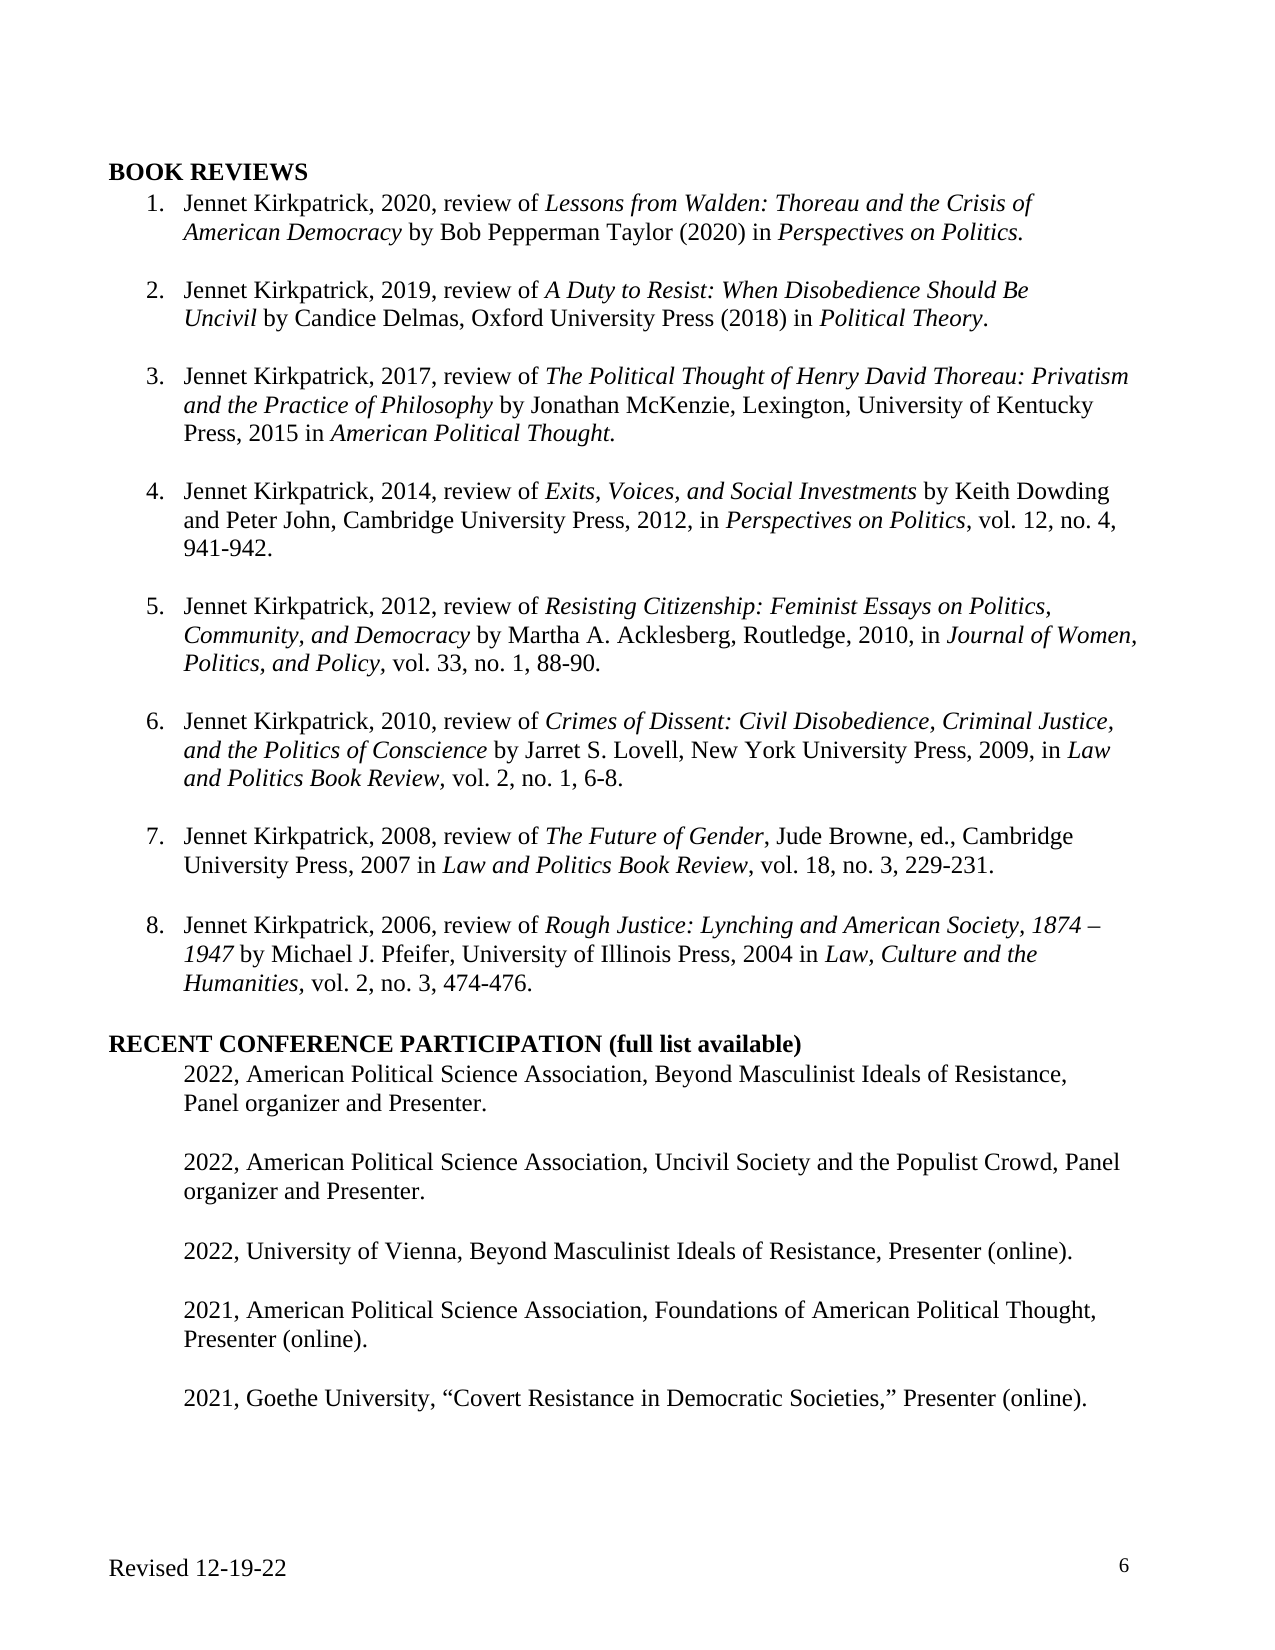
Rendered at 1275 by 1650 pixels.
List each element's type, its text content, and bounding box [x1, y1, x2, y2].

list Jennet Kirkpatrick, 2020, review of Lessons from Walden: Thoreau and the Crisis of American Democracy by Bob Pepperman Taylor (2020) in Perspectives on Politics. [146, 188, 1054, 246]
list Jennet Kirkpatrick, 2010, review of Crimes of Dissent: Civil Disobedience, Criminal Justice, and the Politics of Conscience by Jarret S. Lovell, New York University Press, 2009, in Law and Politics Book Review, vol. 2, no. 1, 6-8. [146, 706, 1129, 792]
list Jennet Kirkpatrick, 2012, review of Resisting Citizenship: Feminist Essays on Politics, Community, and Democracy by Martha A. Acklesberg, Routledge, 2010, in Journal of Women, Politics, and Policy, vol. 33, no. 1, 88-90. [146, 591, 1148, 677]
text BOOK REVIEWS [108, 157, 759, 186]
list Jennet Kirkpatrick, 2017, review of The Political Thought of Henry David Thoreau: Privatism and the Practice of Philosophy by Jonathan McKenzie, Lexington, University of Kentucky Press, 2015 in American Political Thought. [146, 361, 1148, 447]
text 2021, Goethe University, “Covert Resistance in Democratic Societies,” Presenter (online). [183, 1383, 1126, 1411]
text 2022, American Political Science Association, Uncivil Society and the Populist Crowd, Panel organizer and Presenter. [183, 1147, 1126, 1205]
list Jennet Kirkpatrick, 2019, review of A Duty to Resist: When Disobedience Should Be Uncivil by Candice Delmas, Oxford University Press (2018) in Political Theory. [146, 275, 1054, 332]
list Jennet Kirkpatrick, 2014, review of Exits, Voices, and Social Investments by Keith Dowding and Peter John, Cambridge University Press, 2012, in Perspectives on Politics, vol. 12, no. 4, 941-942. [146, 476, 1148, 562]
text 2022, University of Vienna, Beyond Masculinist Ideals of Resistance, Presenter (online). [183, 1236, 1126, 1264]
text 2021, American Political Science Association, Foundations of American Political Thought, Presenter (online). [183, 1295, 1126, 1382]
list Jennet Kirkpatrick, 2008, review of The Future of Gender, Jude Browne, ed., Cambridge University Press, 2007 in Law and Politics Book Review, vol. 18, no. 3, 229-231. [146, 821, 1129, 878]
text RECENT CONFERENCE PARTICIPATION (full list available) [108, 1029, 1126, 1058]
text 2022, American Political Science Association, Beyond Masculinist Ideals of Resistance, Panel organizer and Presenter. [183, 1059, 1126, 1117]
list Jennet Kirkpatrick, 2006, review of Rough Justice: Lynching and American Society, 1874 – 1947 by Michael J. Pfeifer, University of Illinois Press, 2004 in Law, Culture and the Humanities, vol. 2, no. 3, 474-476. [146, 910, 1126, 997]
